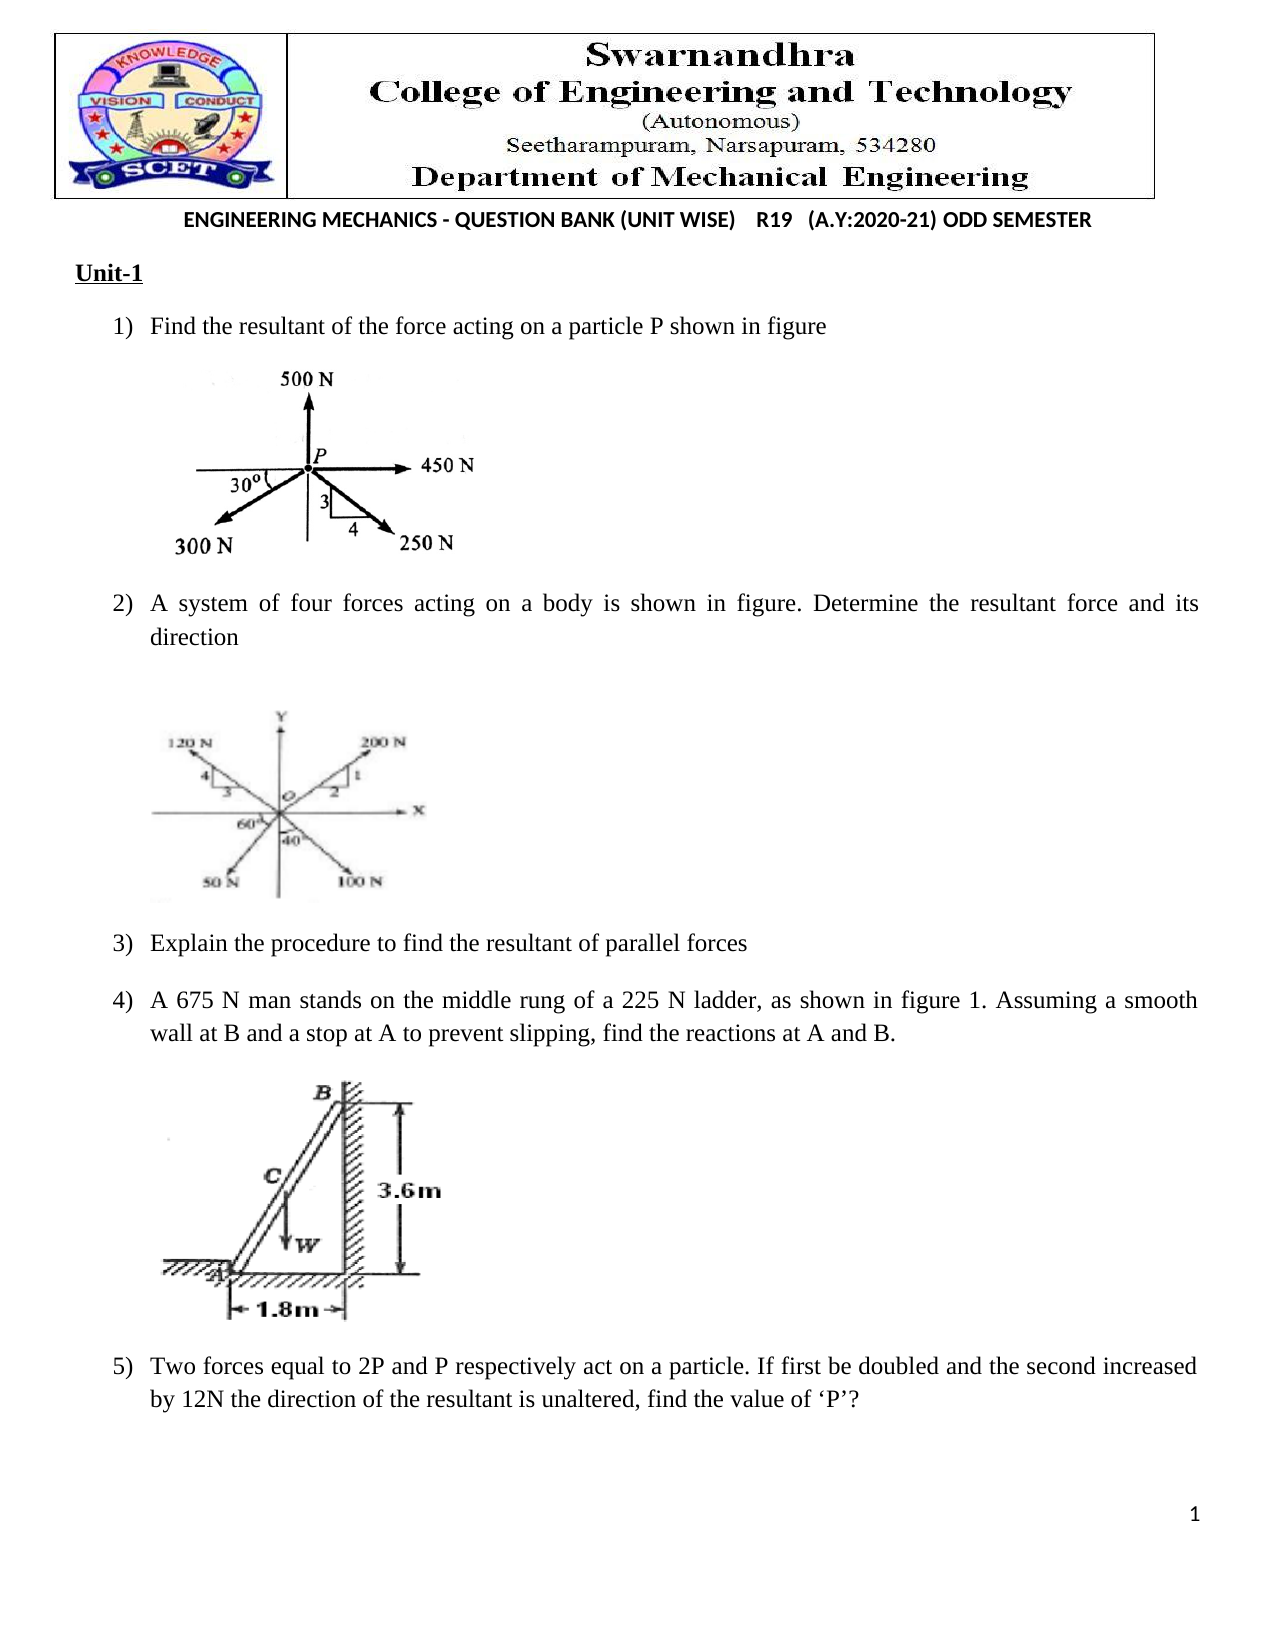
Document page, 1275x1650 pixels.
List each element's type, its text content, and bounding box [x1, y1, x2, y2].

list Find the resultant of the force acting on a particle P shown in figure [112, 311, 1200, 340]
picture [150, 365, 493, 564]
picture [50, 29, 1159, 201]
text Unit-1 [75, 258, 1200, 286]
list Explain the procedure to find the resultant of parallel forces [112, 928, 1200, 957]
list A 675 N man stands on the middle rung of a 225 N ladder, as shown in figure 1. Assuming a smooth wall at B and a stop at A to prevent slipping, find the reactions at A and B. [112, 985, 1200, 1047]
picture [150, 1072, 454, 1327]
picture [150, 675, 427, 903]
list Two forces equal to 2P and P respectively act on a particle. If first be doubled and the second increased by 12N the direction of the resultant is unaltered, find the value of ‘P’? [112, 1351, 1200, 1413]
list A system of four forces acting on a body is shown in figure. Determine the resultant force and its direction [112, 588, 1200, 650]
